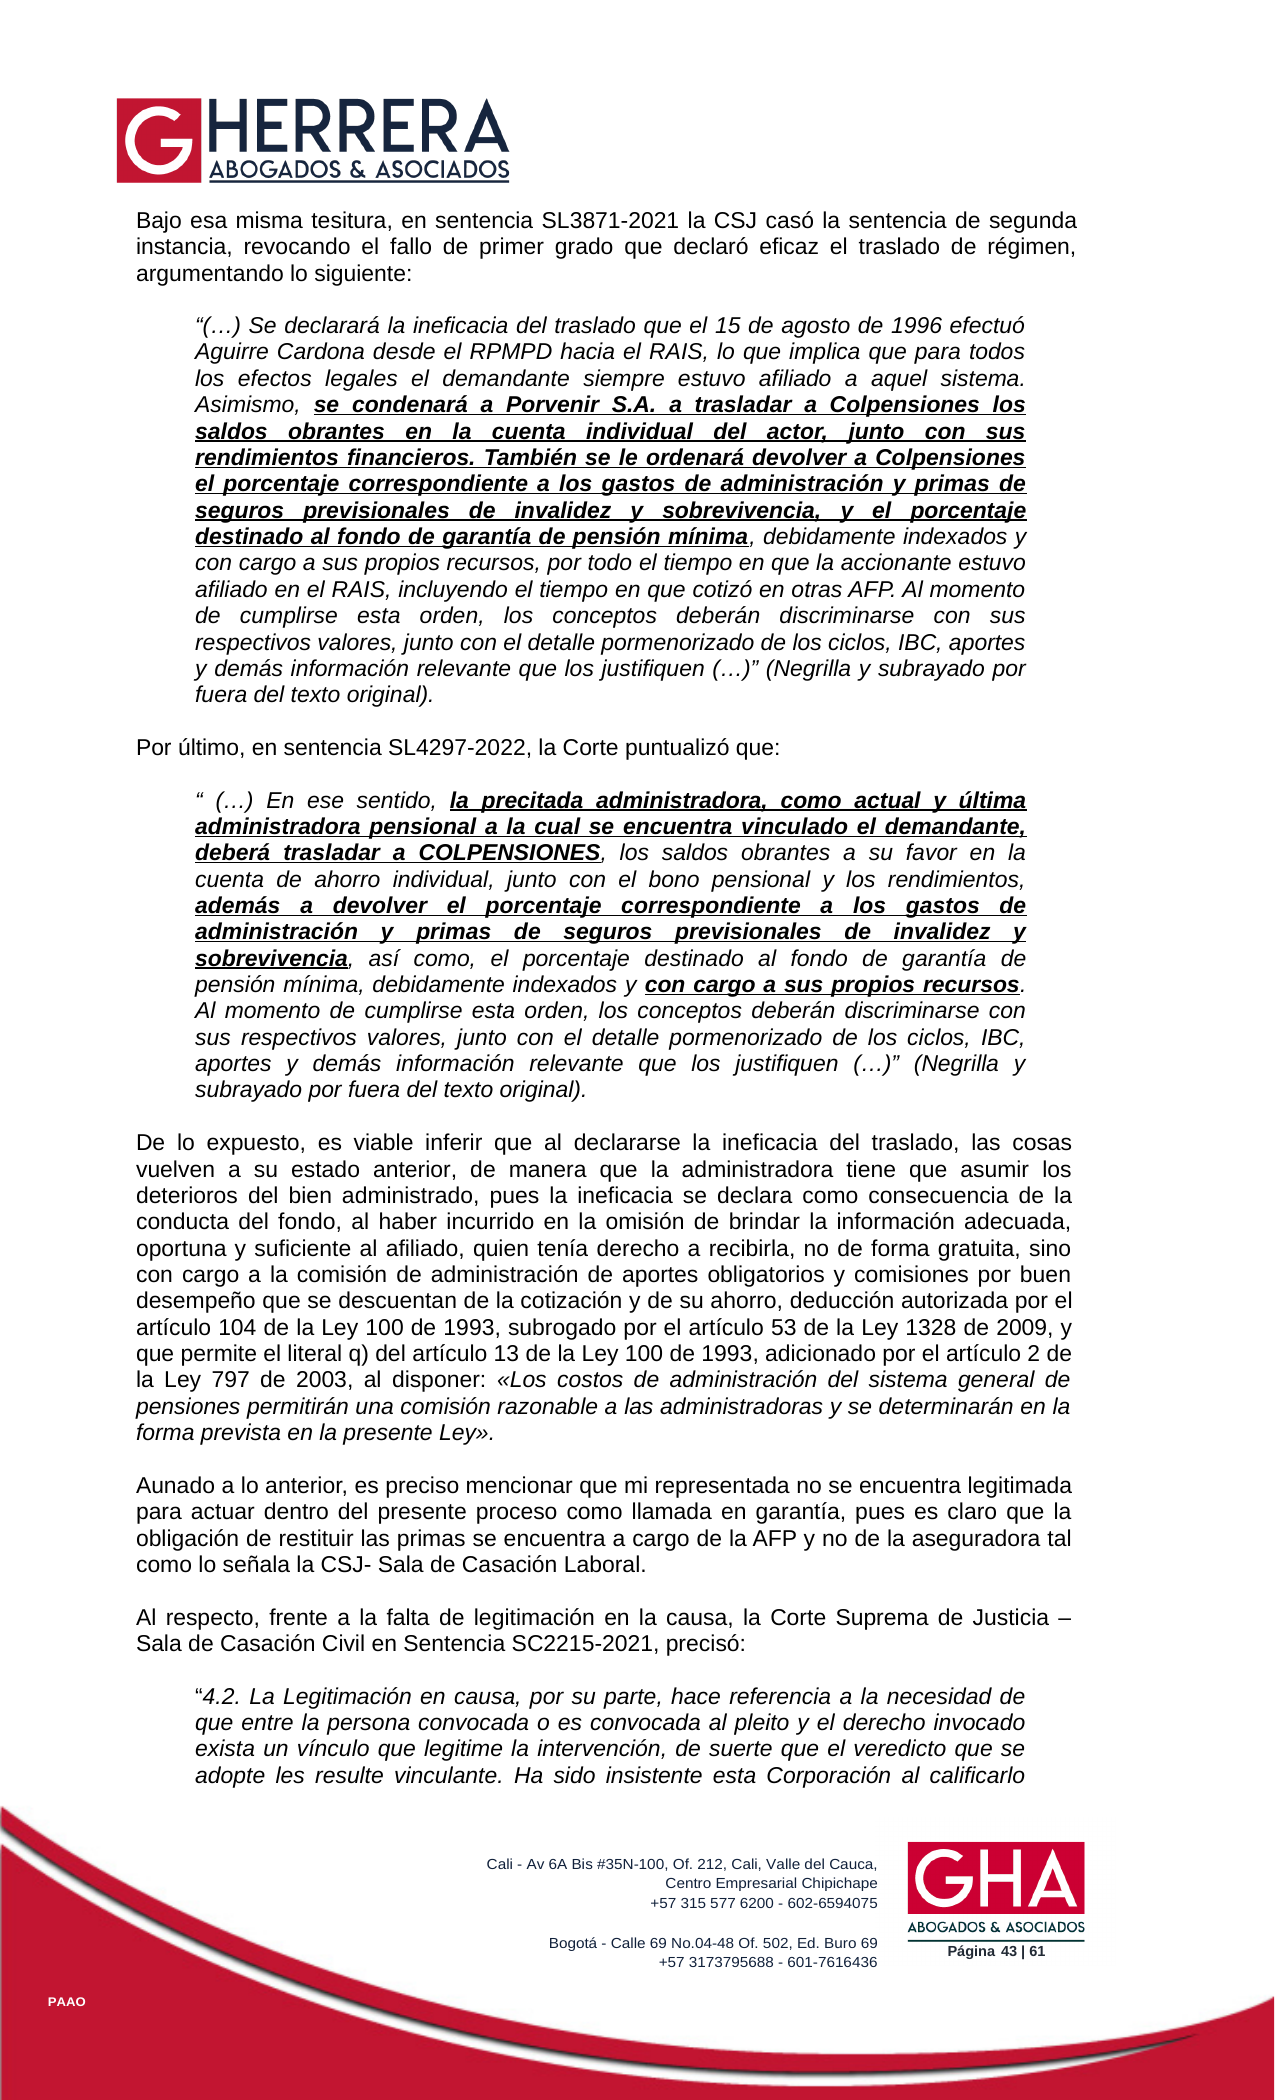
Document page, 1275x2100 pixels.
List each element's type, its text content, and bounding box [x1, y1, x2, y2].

text “ (…) En ese sentido, la precitada administradora, como actual y última administradora pensional a la cual se encuentra vinculado el demandante, deberá trasladar a COLPENSIONES, los saldos obrantes a su favor en la cuenta de ahorro individual, junto con el bono pensional y los rendimientos, además a devolver el porcentaje correspondiente a los gastos de administración y primas de seguros previsionales de invalidez y sobrevivencia, así como, el porcentaje destinado al fondo de garantía de pensión mínima, debidamente indexados y con cargo a sus propios recursos. Al momento de cumplirse esta orden, los conceptos deberán discriminarse con sus respectivos valores, junto con el detalle pormenorizado de los ciclos, IBC, aportes y demás información relevante que los justifiquen (…)” (Negrilla y subrayado por fuera del texto original). [195, 787, 1028, 1103]
text Bajo esa misma tesitura, en sentencia SL3871-2021 la CSJ casó la sentencia de segunda instancia, revocando el fallo de primer grado que declaró eficaz el traslado de régimen, argumentando lo siguiente: [136, 207, 1078, 286]
picture [96, 75, 529, 206]
text Aunado a lo anterior, es preciso mencionar que mi representada no se encuentra legitimada para actuar dentro del presente proceso como llamada en garantía, pues es claro que la obligación de restituir las primas se encuentra a cargo de la AFP y no de la aseguradora tal como lo señala la CSJ- Sala de Casación Laboral. [136, 1472, 1073, 1577]
picture [0, 1793, 1275, 2100]
text Al respecto, frente a la falta de legitimación en la causa, la Corte Suprema de Justicia – Sala de Casación Civil en Sentencia SC2215-2021, precisó: [136, 1603, 1073, 1656]
text “(…) Se declarará la ineficacia del traslado que el 15 de agosto de 1996 efectuó Aguirre Cardona desde el RPMPD hacia el RAIS, lo que implica que para todos los efectos legales el demandante siempre estuvo afiliado a aquel sistema. Asimismo, se condenará a Porvenir S.A. a trasladar a Colpensiones los saldos obrantes en la cuenta individual del actor, junto con sus rendimientos financieros. También se le ordenará devolver a Colpensiones el porcentaje correspondiente a los gastos de administración y primas de seguros previsionales de invalidez y sobrevivencia, y el porcentaje destinado al fondo de garantía de pensión mínima, debidamente indexados y con cargo a sus propios recursos, por todo el tiempo en que la accionante estuvo afiliado en el RAIS, incluyendo el tiempo en que cotizó en otras AFP. Al momento de cumplirse esta orden, los conceptos deberán discriminarse con sus respectivos valores, junto con el detalle pormenorizado de los ciclos, IBC, aportes y demás información relevante que los justifiquen (…)” (Negrilla y subrayado por fuera del texto original). [195, 312, 1028, 707]
text De lo expuesto, es viable inferir que al declararse la ineficacia del traslado, las cosas vuelven a su estado anterior, de manera que la administradora tiene que asumir los deterioros del bien administrado, pues la ineficacia se declara como consecuencia de la conducta del fondo, al haber incurrido en la omisión de brindar la información adecuada, oportuna y suficiente al afiliado, quien tenía derecho a recibirla, no de forma gratuita, sino con cargo a la comisión de administración de aportes obligatorios y comisiones por buen desempeño que se descuentan de la cotización y de su ahorro, deducción autorizada por el artículo 104 de la Ley 100 de 1993, subrogado por el artículo 53 de la Ley 1328 de 2009, y que permite el literal q) del artículo 13 de la Ley 100 de 1993, adicionado por el artículo 2 de la Ley 797 de 2003, al disponer: «Los costos de administración del sistema general de pensiones permitirán una comisión razonable a las administradoras y se determinarán en la forma prevista en la presente Ley». [136, 1129, 1073, 1445]
text Por último, en sentencia SL4297-2022, la Corte puntualizó que: [136, 734, 1078, 760]
